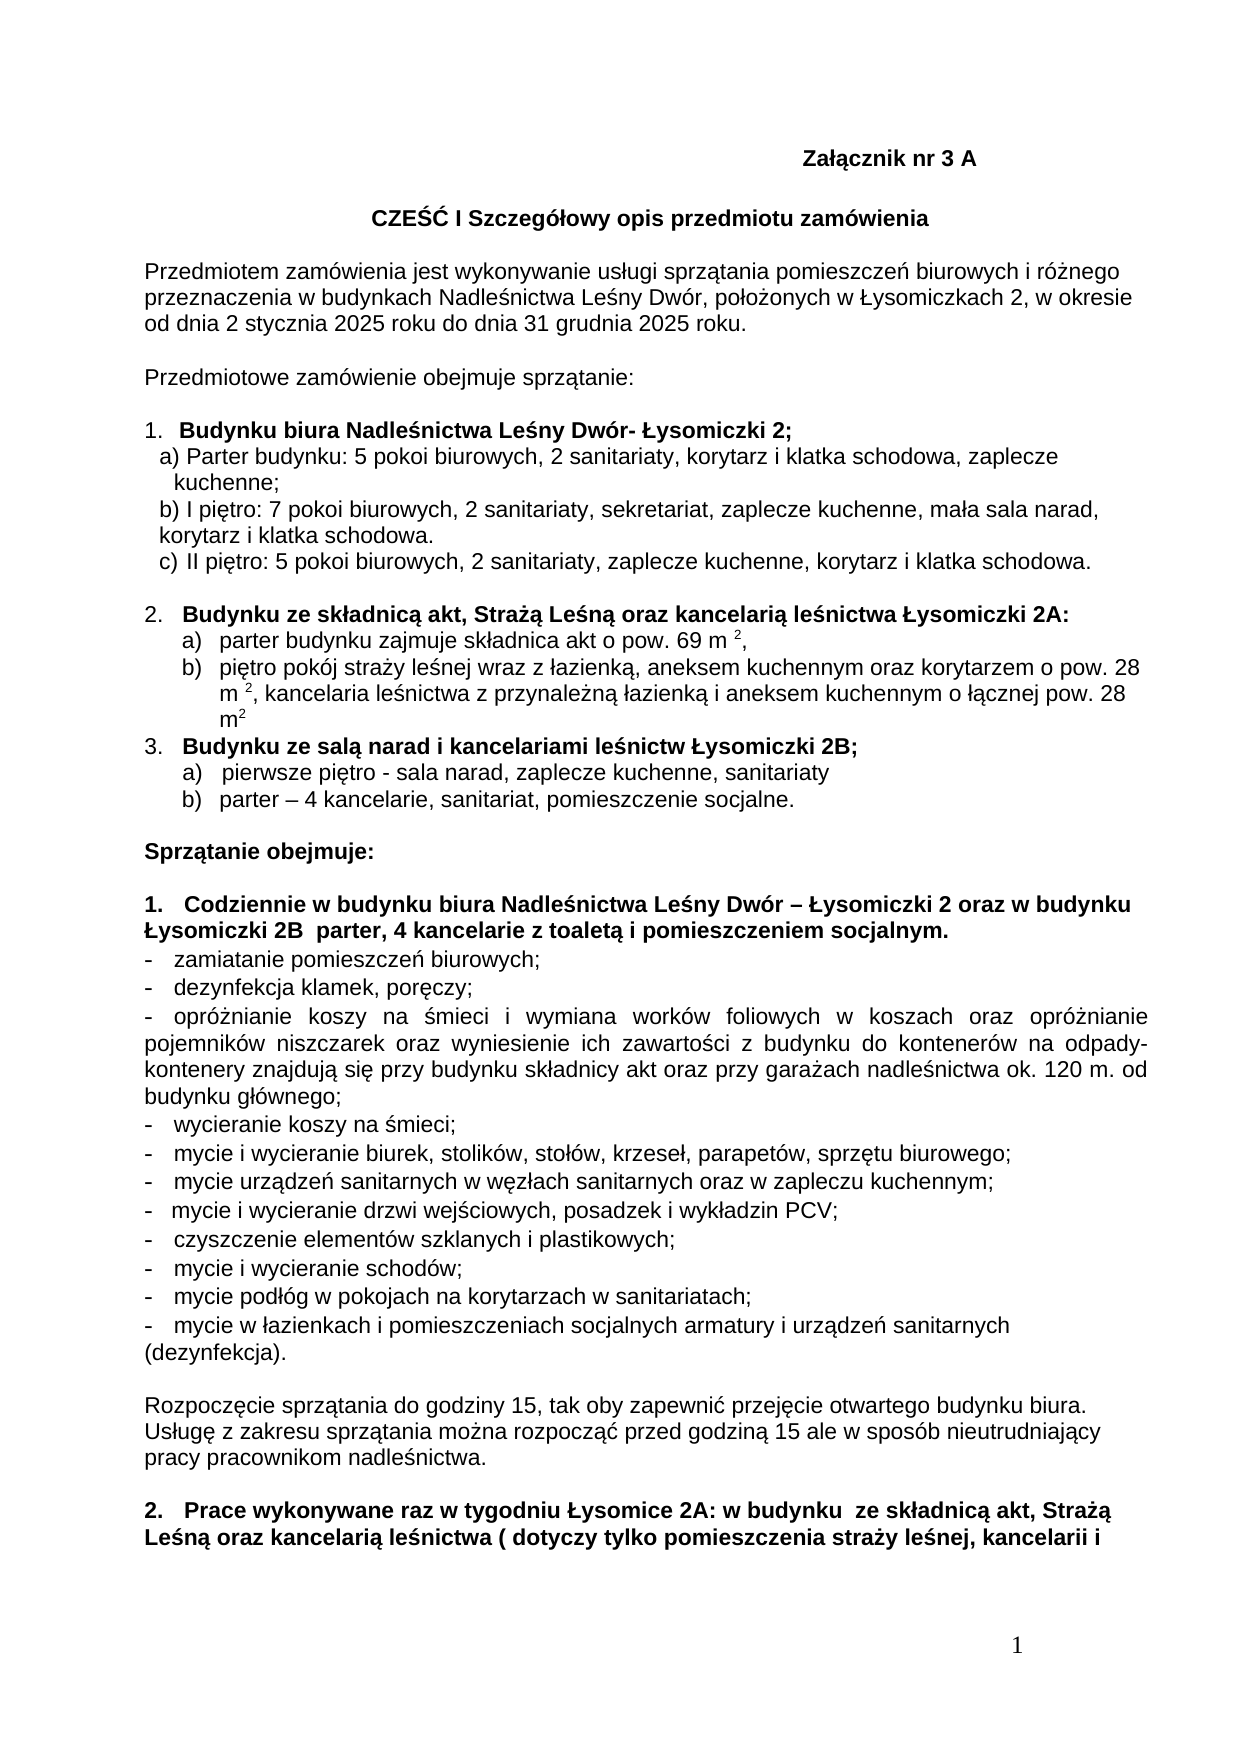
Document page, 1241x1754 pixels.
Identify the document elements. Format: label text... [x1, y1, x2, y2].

list zamiatanie pomieszczeń biurowych; [144, 944, 1149, 972]
list dezynfekcja klamek, poręczy; [144, 972, 1149, 1001]
list Parter budynku: 5 pokoi biurowych, 2 sanitariaty, korytarz i klatka schodowa, zaplecze kuchenne; [159, 443, 1149, 496]
list mycie podłóg w pokojach na korytarzach w sanitariatach; [144, 1281, 1149, 1310]
list mycie i wycieranie schodów; [144, 1253, 1149, 1281]
list mycie i wycieranie drzwi wejściowych, posadzek i wykładzin PCV; [144, 1195, 1149, 1224]
text Przedmiotowe zamówienie obejmuje sprzątanie: [144, 364, 1149, 390]
list czyszczenie elementów szklanych i plastikowych; [144, 1224, 1149, 1253]
list Budynku biura Nadleśnictwa Leśny Dwór- Łysomiczki 2; [144, 417, 1149, 443]
text a) pierwsze piętro - sala narad, zaplecze kuchenne, sanitariaty [144, 759, 1149, 786]
list Budynku ze składnicą akt, Strażą Leśną oraz kancelarią leśnictwa Łysomiczki 2A: [144, 601, 1149, 627]
list I piętro: 7 pokoi biurowych, 2 sanitariaty, sekretariat, zaplecze kuchenne, mała sala narad, [159, 496, 1149, 522]
text Sprzątanie obejmuje: [144, 838, 1149, 864]
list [144, 1497, 1149, 1550]
list Budynku ze salą narad i kancelariami leśnictw Łysomiczki 2B; [144, 733, 1149, 759]
text korytarz i klatka schodowa. [159, 522, 1149, 548]
text Załącznik nr 3 A [802, 145, 1149, 172]
list mycie i wycieranie biurek, stolików, stołów, krzeseł, parapetów, sprzętu biurowego; [144, 1138, 1149, 1166]
list parter budynku zajmuje składnica akt o pow. 69 m 2, [182, 627, 1149, 654]
list II piętro: 5 pokoi biurowych, 2 sanitariaty, zaplecze kuchenne, korytarz i klatka schodowa. [159, 548, 1149, 575]
list mycie urządzeń sanitarnych w węzłach sanitarnych oraz w zapleczu kuchennym; [144, 1166, 1149, 1195]
list Codziennie w budynku biura Nadleśnictwa Leśny Dwór – Łysomiczki 2 oraz w budynku Łysomiczki 2B parter, 4 kancelarie z toaletą i pomieszczeniem socjalnym. [144, 891, 1149, 944]
list opróżnianie koszy na śmieci i wymiana worków foliowych w koszach oraz opróżnianie pojemników niszczarek oraz wyniesienie ich zawartości z budynku do kontenerów na odpady- kontenery znajdują się przy budynku składnicy akt oraz przy garażach nadleśnictwa ok. 120 m. od budynku głównego; [144, 1001, 1149, 1109]
list wycieranie koszy na śmieci; [144, 1109, 1149, 1138]
list mycie w łazienkach i pomieszczeniach socjalnych armatury i urządzeń sanitarnych (dezynfekcja). [144, 1310, 1149, 1365]
text Rozpoczęcie sprzątania do godziny 15, tak oby zapewnić przejęcie otwartego budynku biura. Usługę z zakresu sprzątania można rozpocząć przed godziną 15 ale w sposób nieutrudniający pracy pracownikom nadleśnictwa. [144, 1392, 1149, 1471]
text Przedmiotem zamówienia jest wykonywanie usługi sprzątania pomieszczeń biurowych i różnego przeznaczenia w budynkach Nadleśnictwa Leśny Dwór, położonych w Łysomiczkach 2, w okresie od dnia 2 stycznia 2025 roku do dnia 31 grudnia 2025 roku. [144, 258, 1149, 337]
list parter – 4 kancelarie, sanitariat, pomieszczenie socjalne. [182, 786, 1149, 812]
text CZEŚĆ I Szczegółowy opis przedmiotu zamówienia [144, 205, 1149, 231]
list piętro pokój straży leśnej wraz z łazienką, aneksem kuchennym oraz korytarzem o pow. 28 m 2, kancelaria leśnictwa z przynależną łazienką i aneksem kuchennym o łącznej pow. 28 m2 [182, 654, 1149, 733]
